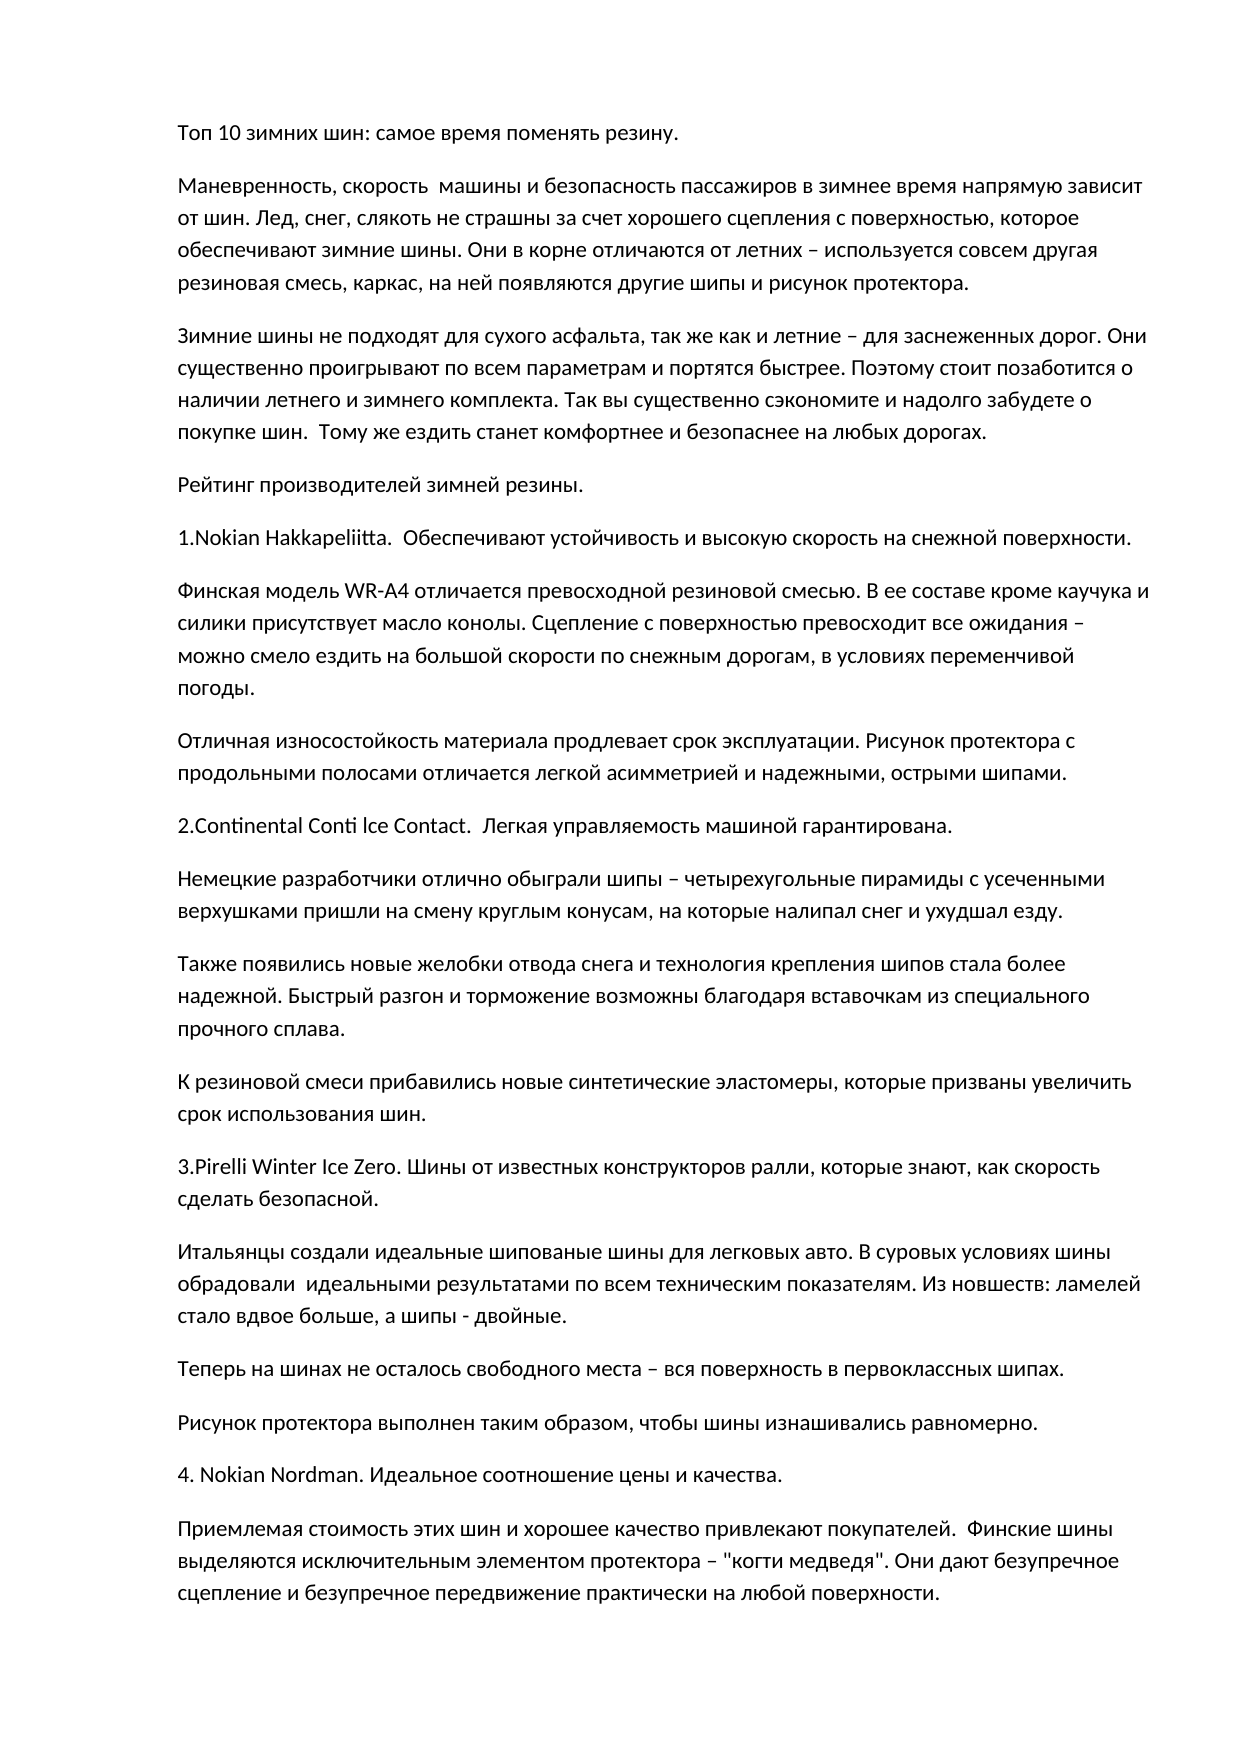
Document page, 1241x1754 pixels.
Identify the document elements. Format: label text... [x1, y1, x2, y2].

text Также появились новые желобки отвода снега и технология крепления шипов стала более надежной. Быстрый разгон и торможение возможны благодаря вставочкам из специального прочного сплава. [177, 949, 1152, 1042]
text Топ 10 зимних шин: самое время поменять резину. [177, 118, 1152, 146]
text Зимние шины не подходят для сухого асфальта, так же как и летние – для заснеженных дорог. Они существенно проигрывают по всем параметрам и портятся быстрее. Поэтому стоит позаботится о наличии летнего и зимнего комплекта. Так вы существенно сэкономите и надолго забудете о покупке шин. Тому же ездить станет комфортнее и безопаснее на любых дорогах. [177, 321, 1152, 445]
text Приемлемая стоимость этих шин и хорошее качество привлекают покупателей. Финские шины выделяются исключительным элементом протектора – "когти медведя". Они дают безупречное сцепление и безупречное передвижение практически на любой поверхности. [177, 1514, 1152, 1606]
text 4. Nokian Nordman. Идеальное соотношение цены и качества. [177, 1461, 1152, 1489]
text Немецкие разработчики отлично обыграли шипы – четырехугольные пирамиды с усеченными верхушками пришли на смену круглым конусам, на которые налипал снег и ухудшал езду. [177, 864, 1152, 924]
text Финская модель WR-A4 отличается превосходной резиновой смесью. В ее составе кроме каучука и силики присутствует масло конолы. Сцепление с поверхностью превосходит все ожидания – можно смело ездить на большой скорости по снежным дорогам, в условиях переменчивой погоды. [177, 576, 1152, 701]
text Отличная износостойкость материала продлевает срок эксплуатации. Рисунок протектора с продольными полосами отличается легкой асимметрией и надежными, острыми шипами. [177, 726, 1152, 786]
text 2.Continental Conti lce Contact. Легкая управляемость машиной гарантирована. [177, 811, 1152, 839]
text Маневренность, скорость машины и безопасность пассажиров в зимнее время напрямую зависит от шин. Лед, снег, слякоть не страшны за счет хорошего сцепления с поверхностью, которое обеспечивают зимние шины. Они в корне отличаются от летних – используется совсем другая резиновая смесь, каркас, на ней появляются другие шипы и рисунок протектора. [177, 171, 1152, 296]
text 3.Pirеlli Wintеr Icе Zеro. Шины от известных конструкторов ралли, которые знают, как скорость сделать безопасной. [177, 1152, 1152, 1212]
text 1.Nokiаn Hаkkapеliitta. Обеспечивают устойчивость и высокую скорость на снежной поверхности. [177, 523, 1152, 551]
text Рисунок протектора выполнен таким образом, чтобы шины изнашивались равномерно. [177, 1408, 1152, 1436]
text Теперь на шинах не осталось свободного места – вся поверхность в первоклассных шипах. [177, 1354, 1152, 1383]
text К резиновой смеси прибавились новые синтетические эластомеры, которые призваны увеличить срок использования шин. [177, 1067, 1152, 1127]
text Рейтинг производителей зимней резины. [177, 470, 1152, 498]
text Итальянцы создали идеальные шипованые шины для легковых авто. В суровых условиях шины обрадовали идеальными результатами по всем техническим показателям. Из новшеств: ламелей стало вдвое больше, а шипы - двойные. [177, 1237, 1152, 1329]
